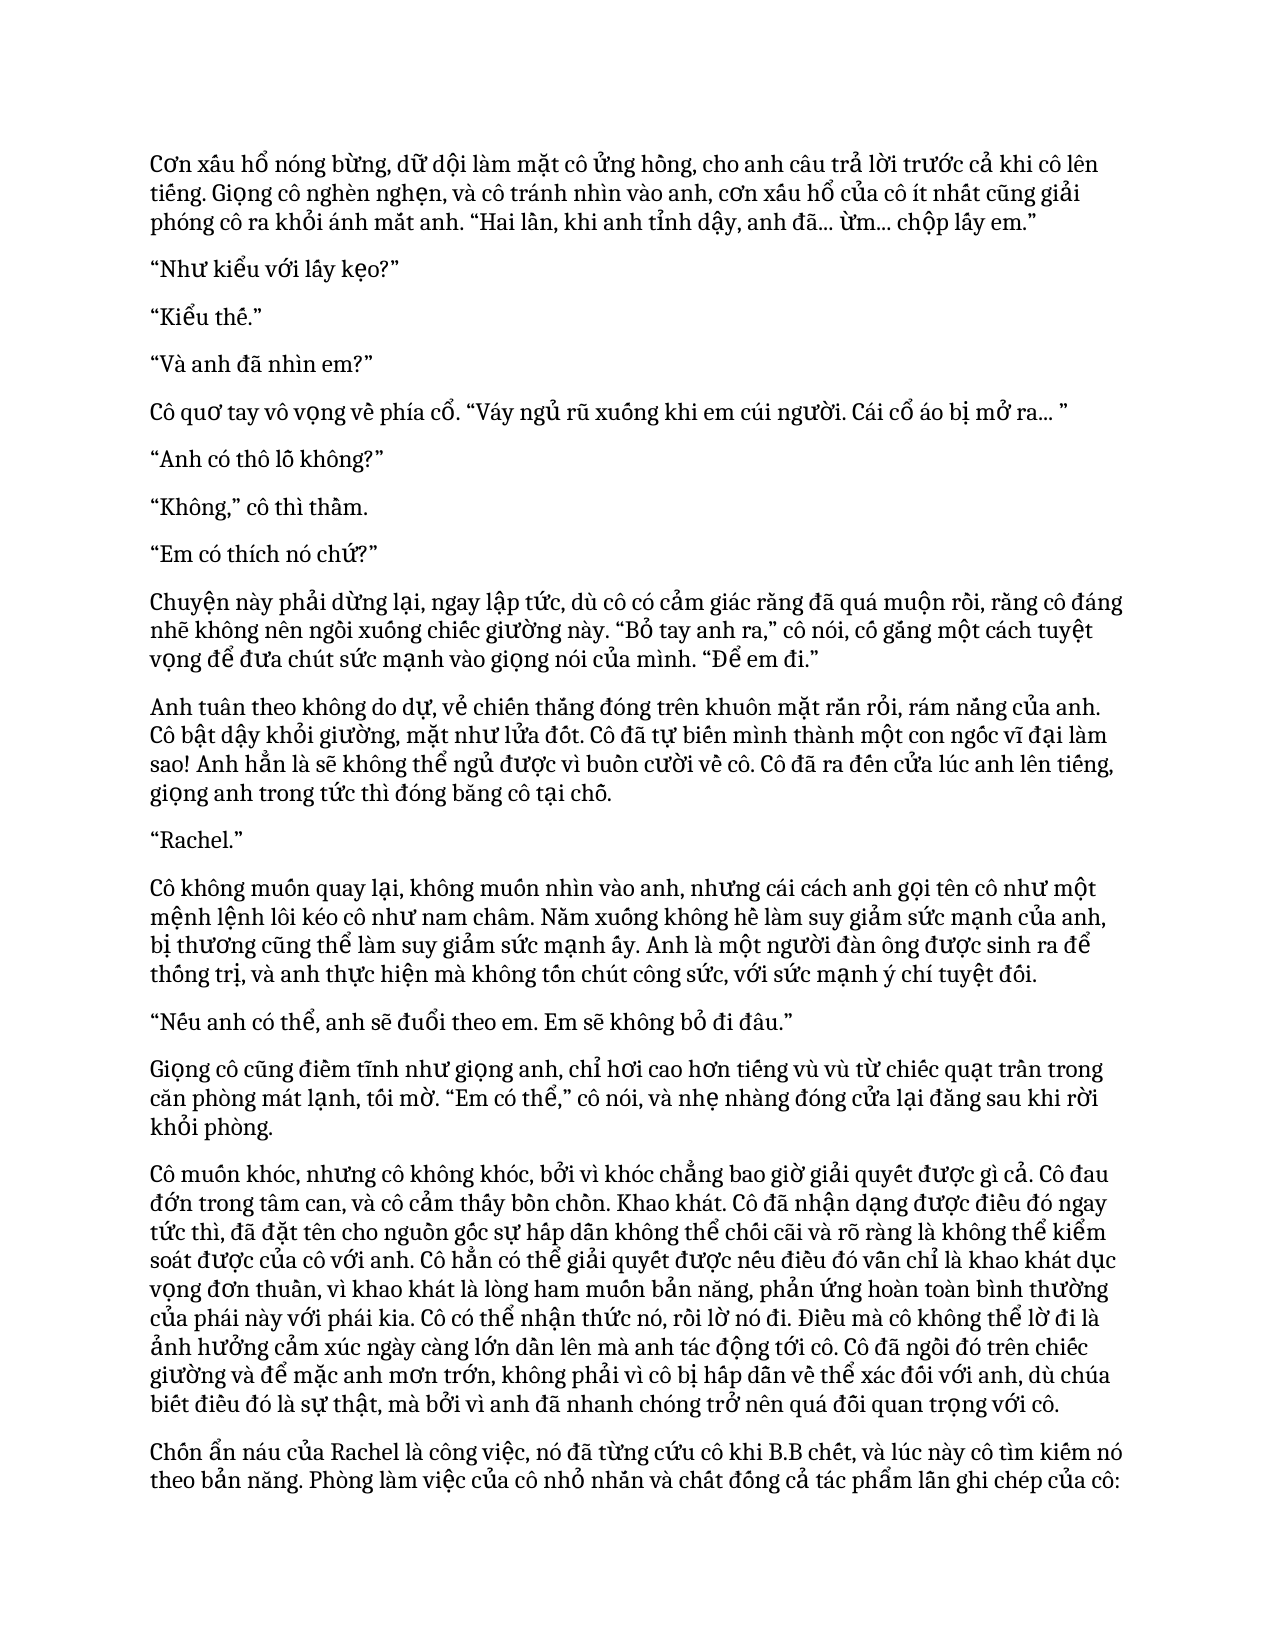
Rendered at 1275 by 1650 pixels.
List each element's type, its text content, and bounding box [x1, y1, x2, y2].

text “Rachel.” [150, 826, 1125, 855]
text “Và anh đã nhìn em?” [150, 350, 1125, 379]
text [150, 1437, 1125, 1495]
text “Nếu anh có thể, anh sẽ đuổi theo em. Em sẽ không bỏ đi đâu.” [150, 1007, 1125, 1036]
text Giọng cô cũng điềm tĩnh như giọng anh, chỉ hơi cao hơn tiếng vù vù từ chiếc quạt trần trong căn phòng mát lạnh, tối mờ. “Em có thể,” cô nói, và nhẹ nhàng đóng cửa lại đằng sau khi rời khỏi phòng. [150, 1055, 1125, 1141]
text “Như kiểu với lấy kẹo?” [150, 255, 1125, 284]
text Anh tuân theo không do dự, vẻ chiến thắng đóng trên khuôn mặt rắn rỏi, rám nắng của anh. Cô bật dậy khỏi giường, mặt như lửa đốt. Cô đã tự biến mình thành một con ngốc vĩ đại làm sao! Anh hẳn là sẽ không thể ngủ được vì buồn cười về cô. Cô đã ra đến cửa lúc anh lên tiếng, giọng anh trong tức thì đóng băng cô tại chỗ. [150, 692, 1125, 807]
text Chuyện này phải dừng lại, ngay lập tức, dù cô có cảm giác rằng đã quá muộn rồi, rằng cô đáng nhẽ không nên ngồi xuống chiếc giường này. “Bỏ tay anh ra,” cô nói, cố gắng một cách tuyệt vọng để đưa chút sức mạnh vào giọng nói của mình. “Để em đi.” [150, 587, 1125, 674]
text “Kiểu thế.” [150, 302, 1125, 331]
text “Em có thích nó chứ?” [150, 540, 1125, 569]
text “Không,” cô thì thầm. [150, 492, 1125, 521]
text Cơn xấu hổ nóng bừng, dữ dội làm mặt cô ửng hồng, cho anh câu trả lời trước cả khi cô lên tiếng. Giọng cô nghèn nghẹn, và cô tránh nhìn vào anh, cơn xấu hổ của cô ít nhất cũng giải phóng cô ra khỏi ánh mắt anh. “Hai lần, khi anh tỉnh dậy, anh đã... ừm... chộp lấy em.” [150, 150, 1125, 236]
text Cô không muốn quay lại, không muốn nhìn vào anh, nhưng cái cách anh gọi tên cô như một mệnh lệnh lôi kéo cô như nam châm. Nằm xuống không hề làm suy giảm sức mạnh của anh, bị thương cũng thể làm suy giảm sức mạnh ấy. Anh là một người đàn ông được sinh ra để thống trị, và anh thực hiện mà không tốn chút công sức, với sức mạnh ý chí tuyệt đối. [150, 874, 1125, 989]
text Cô quơ tay vô vọng về phía cổ. “Váy ngủ rũ xuống khi em cúi người. Cái cổ áo bị mở ra... ” [150, 397, 1125, 426]
text “Anh có thô lỗ không?” [150, 445, 1125, 474]
text Cô muốn khóc, nhưng cô không khóc, bởi vì khóc chẳng bao giờ giải quyết được gì cả. Cô đau đớn trong tâm can, và cô cảm thấy bồn chồn. Khao khát. Cô đã nhận dạng được điều đó ngay tức thì, đã đặt tên cho nguồn gốc sự hấp dẫn không thể chối cãi và rõ ràng là không thể kiểm soát được của cô với anh. Cô hẳn có thể giải quyết được nếu điều đó vẫn chỉ là khao khát dục vọng đơn thuần, vì khao khát là lòng ham muốn bản năng, phản ứng hoàn toàn bình thường của phái này với phái kia. Cô có thể nhận thức nó, rồi lờ nó đi. Điều mà cô không thể lờ đi là ảnh hưởng cảm xúc ngày càng lớn dần lên mà anh tác động tới cô. Cô đã ngồi đó trên chiếc giường và để mặc anh mơn trớn, không phải vì cô bị hấp dẫn về thể xác đối với anh, dù chúa biết điều đó là sự thật, mà bởi vì anh đã nhanh chóng trở nên quá đỗi quan trọng với cô. [150, 1160, 1125, 1419]
